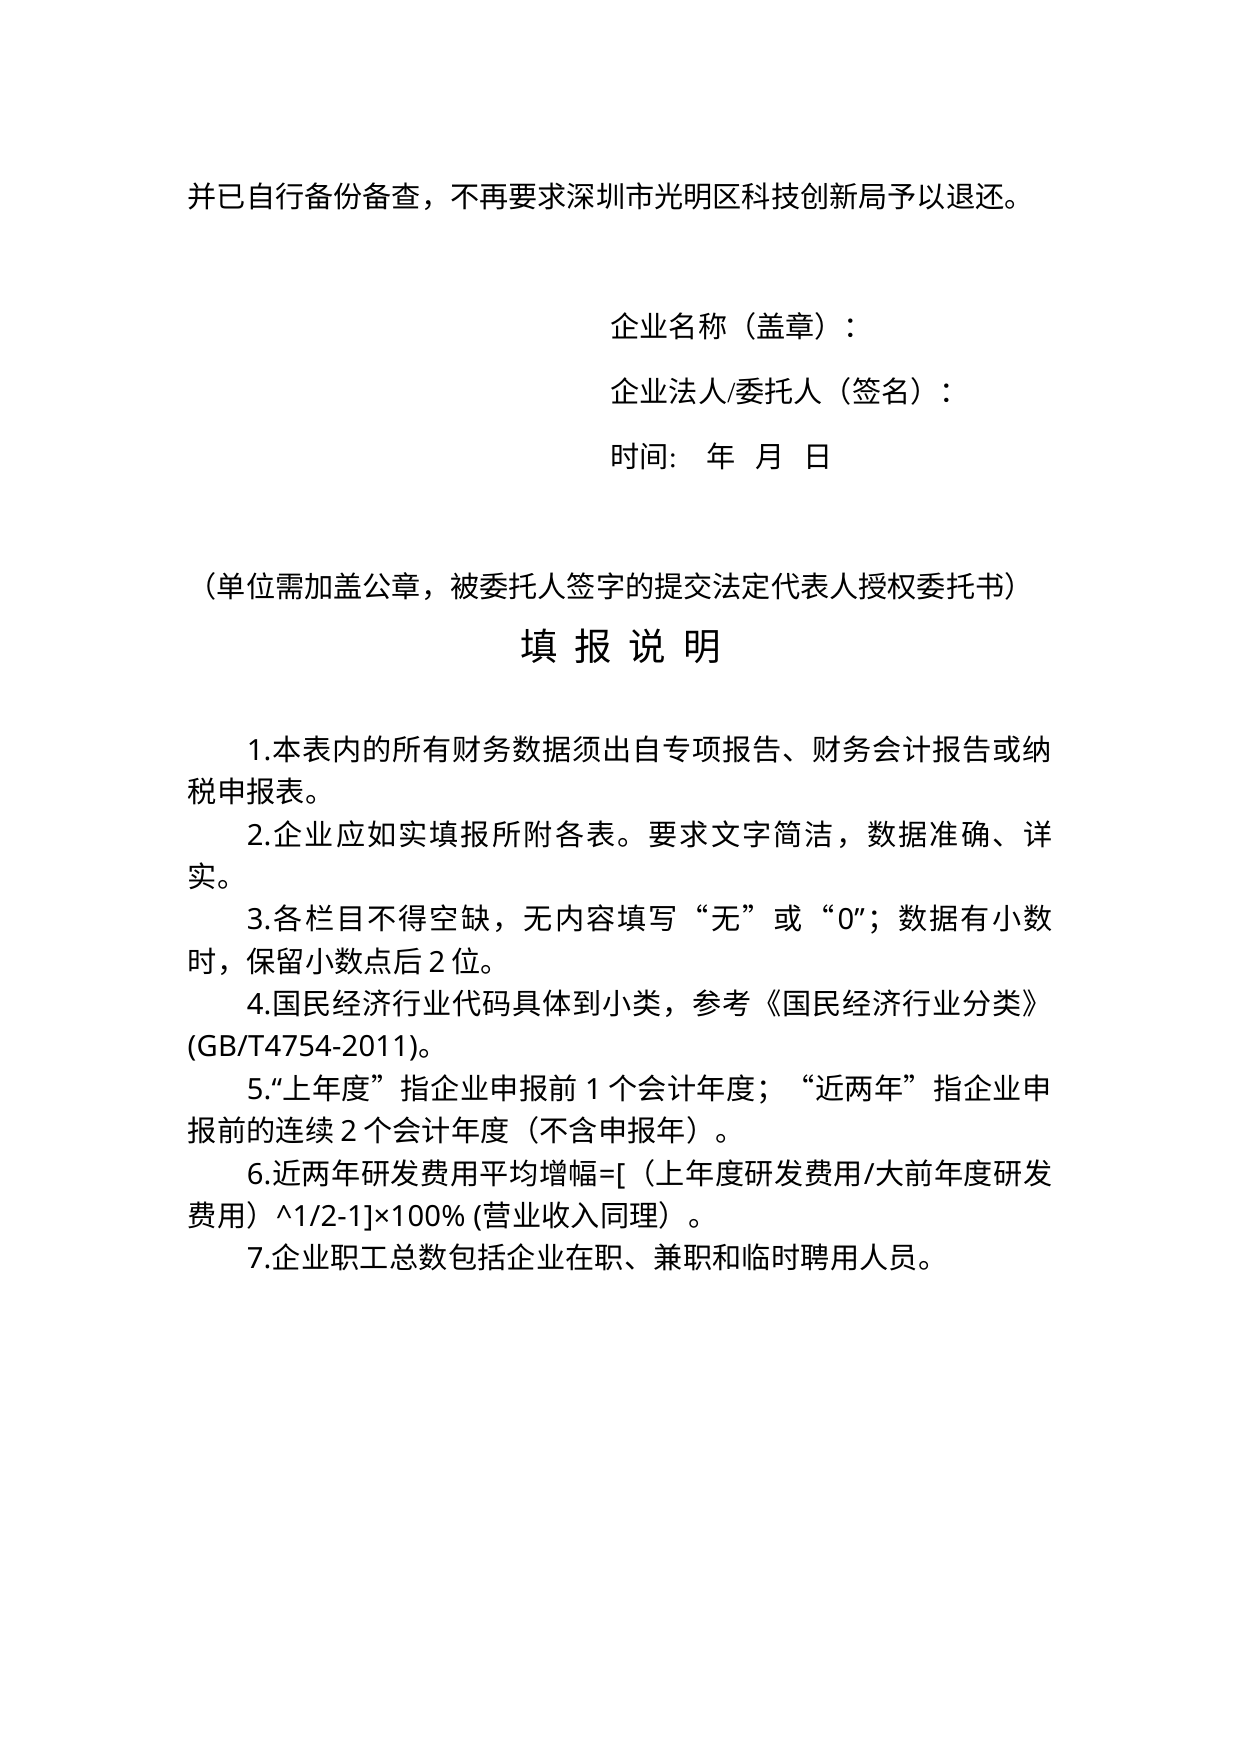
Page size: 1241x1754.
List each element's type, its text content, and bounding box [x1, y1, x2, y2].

text 时间: 年 月 日 [187, 422, 986, 487]
text 4.国民经济行业代码具体到小类，参考《国民经济行业分类》(GB/T4754-2011)。 [187, 981, 1053, 1065]
text 5.“上年度”指企业申报前1个会计年度；“近两年”指企业申报前的连续2个会计年度（不含申报年）。 [187, 1065, 1053, 1150]
text （单位需加盖公章，被委托人签字的提交法定代表人授权委托书） [187, 552, 1053, 617]
text 企业法人/委托人（签名）： [187, 357, 1053, 422]
text 1.本表内的所有财务数据须出自专项报告、财务会计报告或纳税申报表。 [187, 726, 1053, 811]
text 企业名称（盖章）： [187, 292, 986, 357]
text 6.近两年研发费用平均增幅=[（上年度研发费用/大前年度研发费用）^1/2-1]×100% (营业收入同理）。 [187, 1150, 1053, 1235]
text 填 报 说 明 [187, 617, 1053, 671]
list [187, 162, 1053, 227]
text 3.各栏目不得空缺，无内容填写“无”或“0”；数据有小数时，保留小数点后2位。 [187, 896, 1053, 981]
text 7.企业职工总数包括企业在职、兼职和临时聘用人员。 [187, 1235, 1053, 1277]
text 2.企业应如实填报所附各表。要求文字简洁，数据准确、详实。 [187, 811, 1053, 896]
